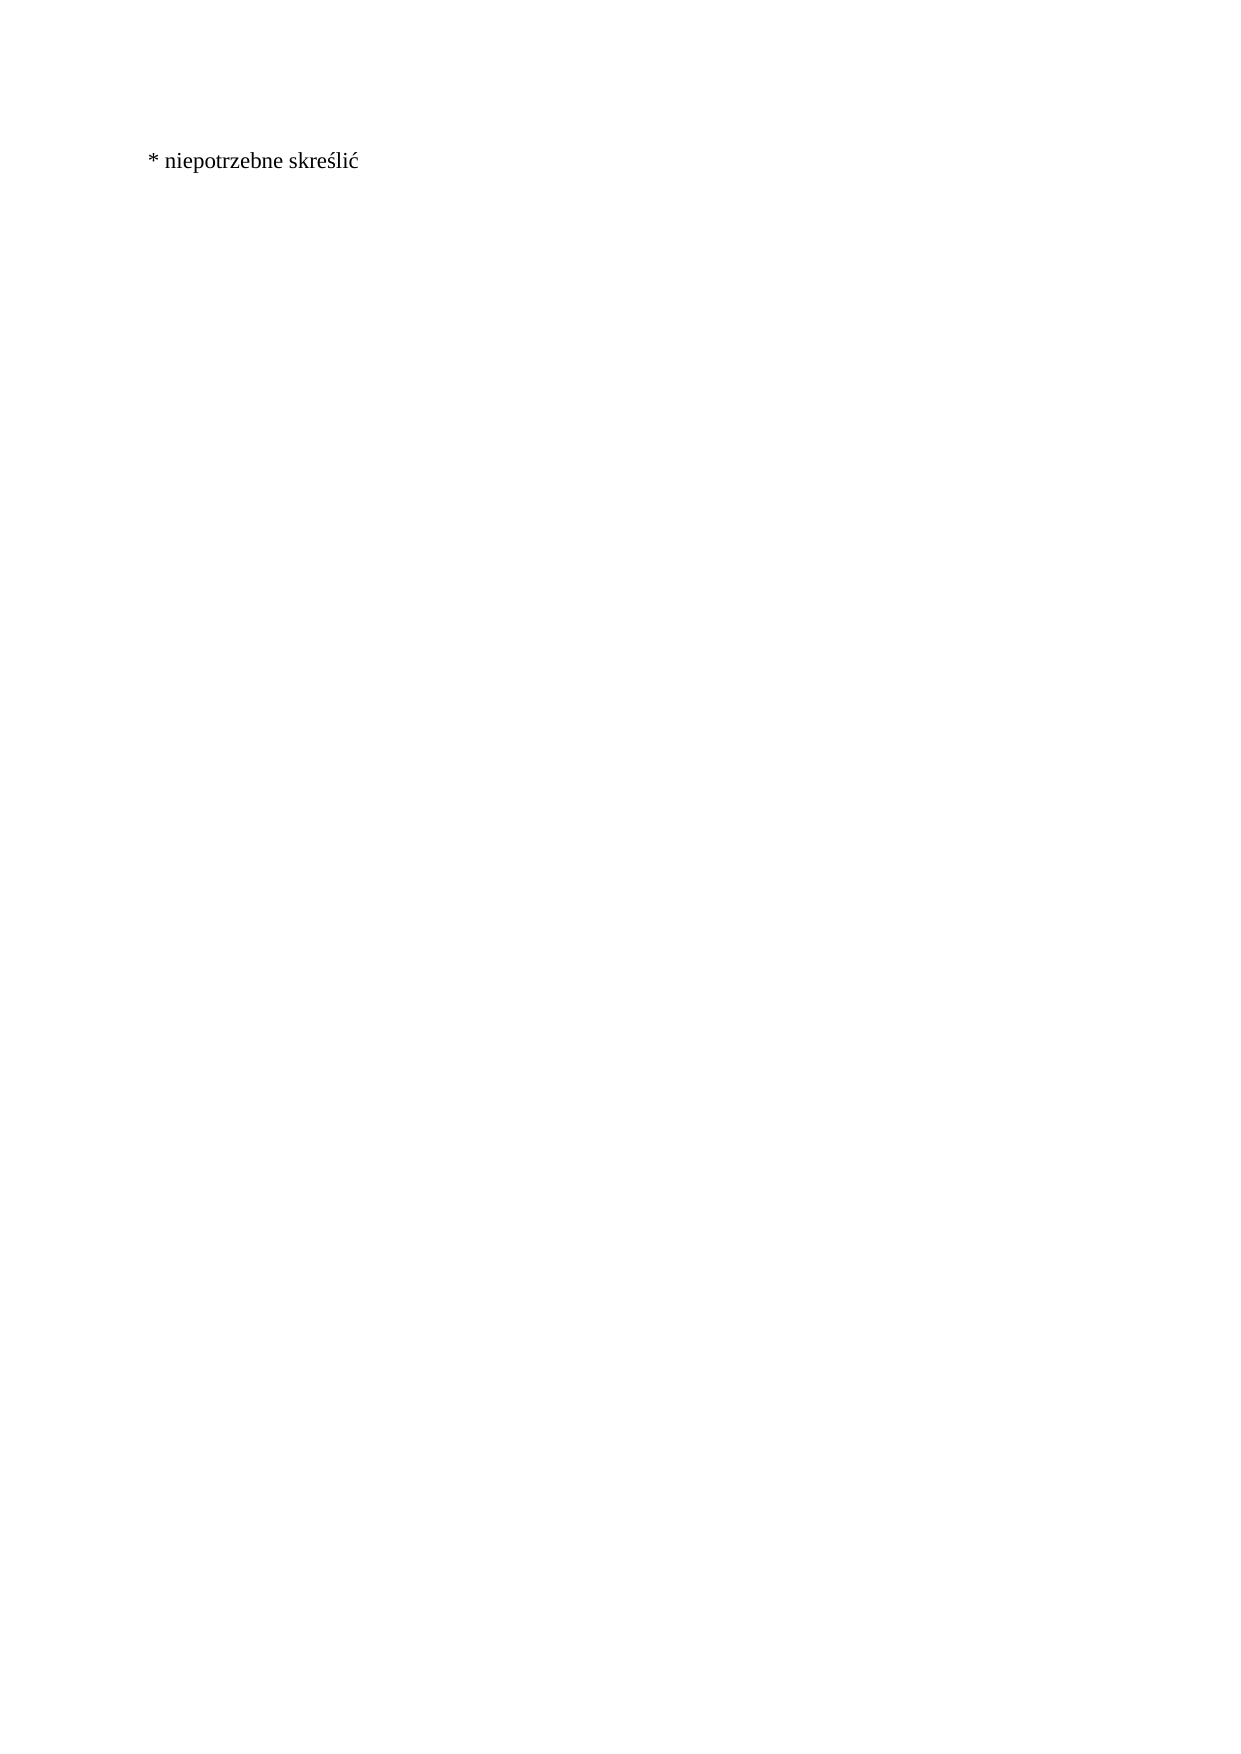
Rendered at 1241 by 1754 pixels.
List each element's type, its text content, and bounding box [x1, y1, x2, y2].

text * niepotrzebne skreślić [148, 148, 1093, 174]
